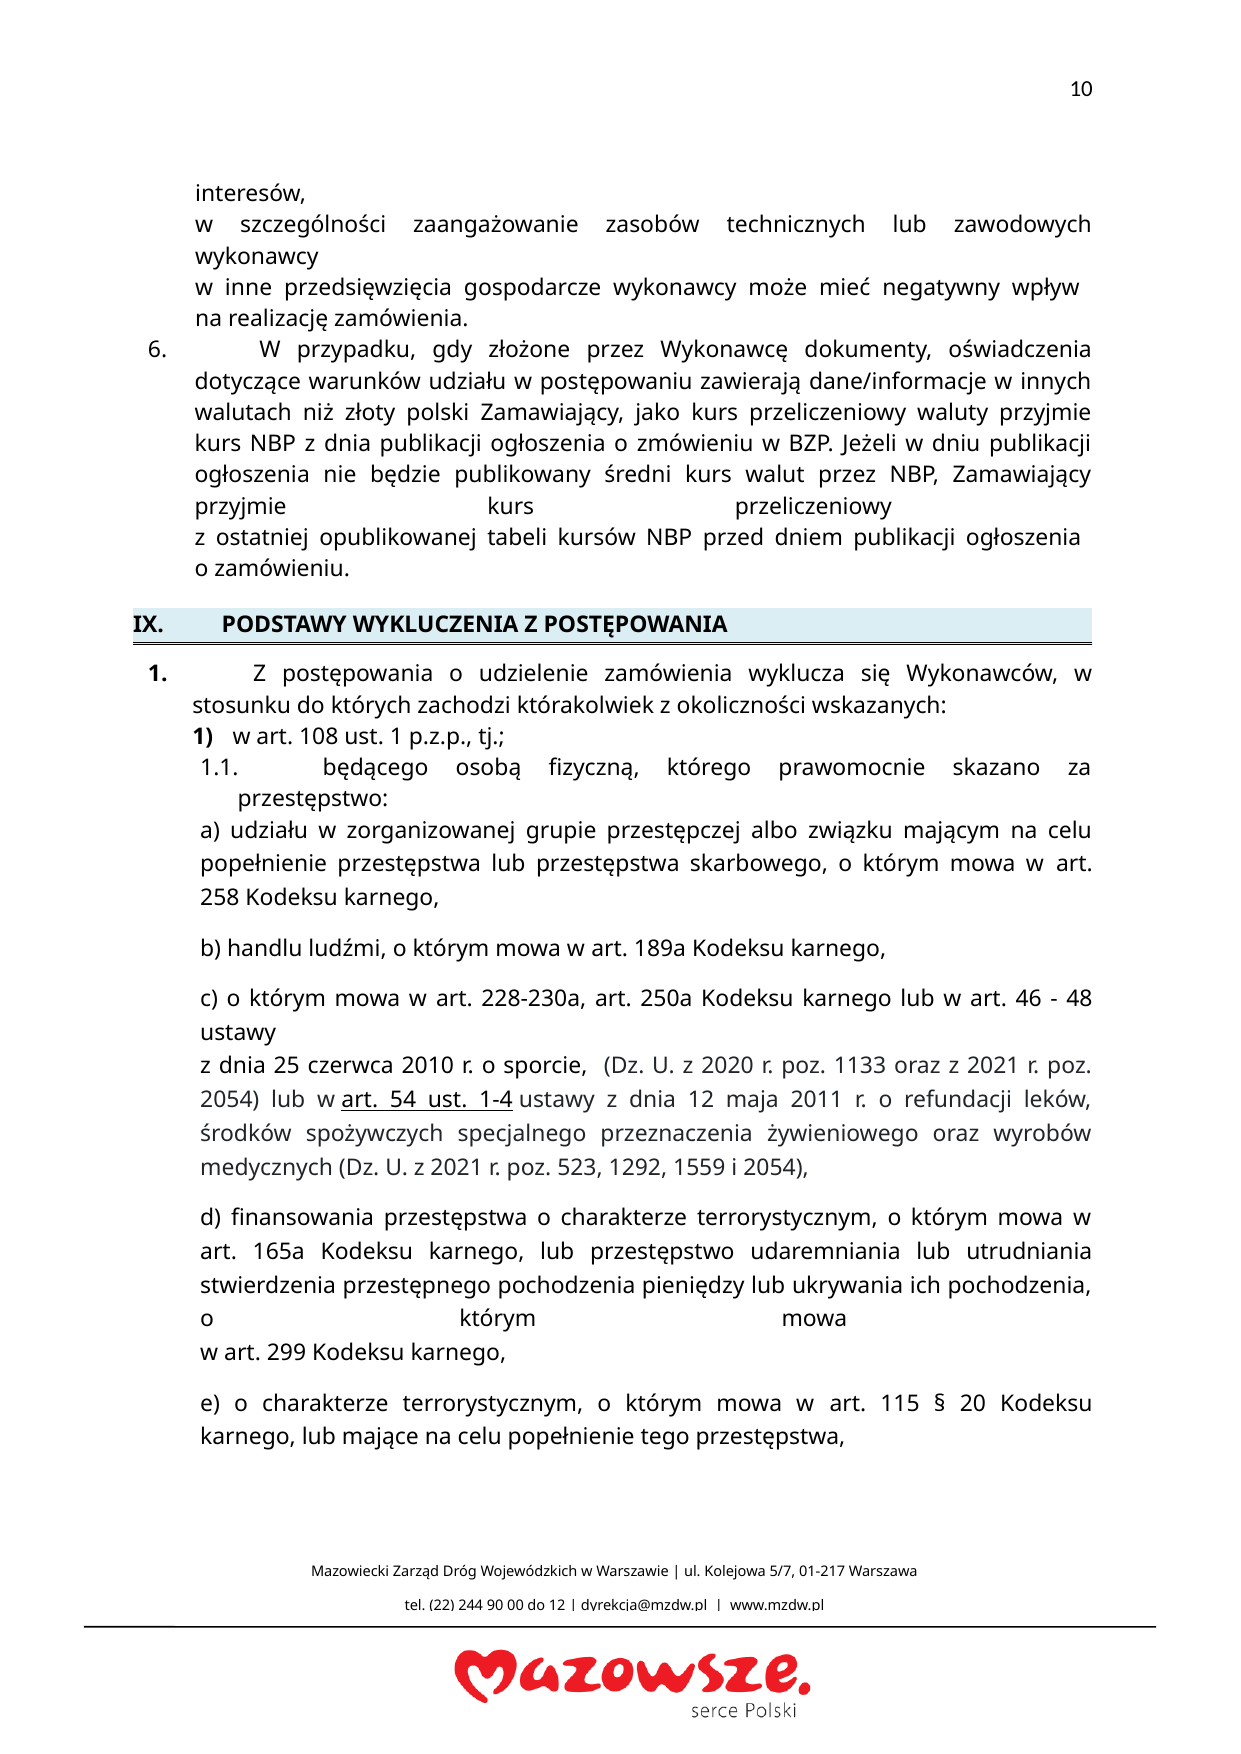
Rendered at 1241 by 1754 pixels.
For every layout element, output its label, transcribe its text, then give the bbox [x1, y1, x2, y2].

list Z postępowania o udzielenie zamówienia wyklucza się Wykonawców, w stosunku do których zachodzi którakolwiek z okoliczności wskazanych: [148, 657, 1092, 720]
text a) udziału w zorganizowanej grupie przestępczej albo związku mającym na celu popełnienie przestępstwa lub przestępstwa skarbowego, o którym mowa w art. 258 Kodeksu karnego, [200, 814, 1092, 912]
list W przypadku, gdy złożone przez Wykonawcę dokumenty, oświadczenia dotyczące warunków udziału w postępowaniu zawierają dane/informacje w innych walutach niż złoty polski Zamawiający, jako kurs przeliczeniowy waluty przyjmie kurs NBP z dnia publikacji ogłoszenia o zmówieniu w BZP. Jeżeli w dniu publikacji ogłoszenia nie będzie publikowany średni kurs walut przez NBP, Zamawiający przyjmie kurs przeliczeniowy z ostatniej opublikowanej tabeli kursów NBP przed dniem publikacji ogłoszenia o zamówieniu. [148, 333, 1092, 583]
list w art. 108 ust. 1 p.z.p., tj.; [192, 720, 1092, 751]
picture [0, 1608, 1241, 1754]
text e) o charakterze terrorystycznym, o którym mowa w art. 115 § 20 Kodeksu karnego, lub mające na celu popełnienie tego przestępstwa, [200, 1387, 1092, 1452]
text c) o którym mowa w art. 228-230a, art. 250a Kodeksu karnego lub w art. 46 - 48 ustawy z dnia 25 czerwca 2010 r. o sporcie, (Dz. U. z 2020 r. poz. 1133 oraz z 2021 r. poz. 2054) lub w art. 54 ust. 1-4 ustawy z dnia 12 maja 2011 r. o refundacji leków, środków spożywczych specjalnego przeznaczenia żywieniowego oraz wyrobów medycznych (Dz. U. z 2021 r. poz. 523, 1292, 1559 i 2054), [200, 982, 1092, 1110]
list PODSTAWY WYKLUCZENIA Z POSTĘPOWANIA [133, 608, 1092, 642]
text d) finansowania przestępstwa o charakterze terrorystycznym, o którym mowa w art. 165a Kodeksu karnego, lub przestępstwo udaremniania lub utrudniania stwierdzenia przestępnego pochodzenia pieniędzy lub ukrywania ich pochodzenia, o którym mowa w art. 299 Kodeksu karnego, [200, 1201, 1092, 1367]
text c) o którym mowa w art. 228-230a, art. 250a Kodeksu karnego lub w art. 46 - 48 ustawy z dnia 25 czerwca 2010 r. o sporcie, (Dz. U. z 2020 r. poz. 1133 oraz z 2021 r. poz. 2054) lub w art. 54 ust. 1-4 ustawy z dnia 12 maja 2011 r. o refundacji leków, środków spożywczych specjalnego przeznaczenia żywieniowego oraz wyrobów medycznych (Dz. U. z 2021 r. poz. 523, 1292, 1559 i 2054), [200, 1148, 1092, 1182]
text b) handlu ludźmi, o którym mowa w art. 189a Kodeksu karnego, [200, 932, 1092, 963]
list będącego osobą fizyczną, którego prawomocnie skazano za przestępstwo: [200, 751, 1092, 814]
